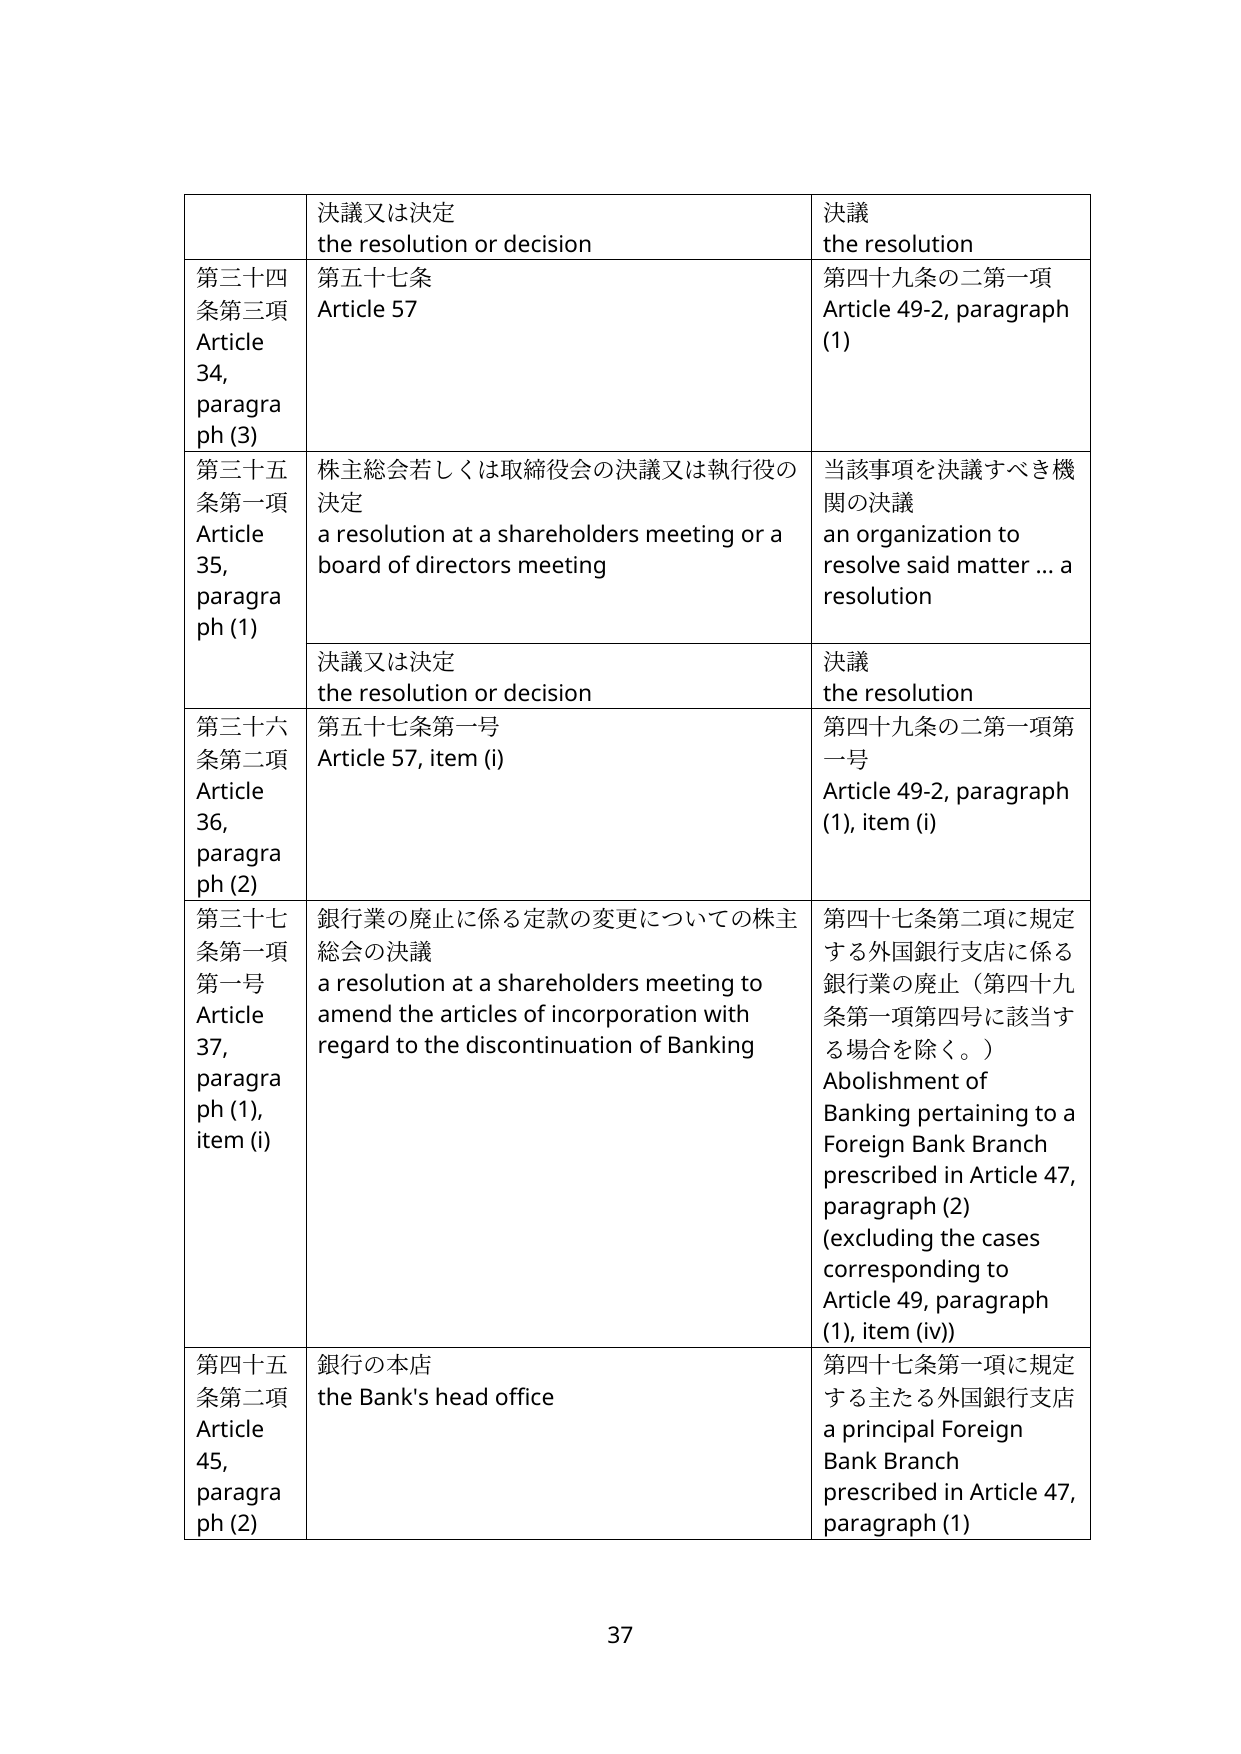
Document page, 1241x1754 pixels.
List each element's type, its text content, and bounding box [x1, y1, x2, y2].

table_cell 決議 the resolution [812, 195, 1090, 259]
table_cell 第四十九条の二第一項第一号 Article 49-2, paragraph (1), item (i) [812, 709, 1090, 900]
table_cell 決議又は決定 the resolution or decision [307, 644, 811, 708]
table_cell 第三十七条第一項第一号 Article 37, paragraph (1), item (i) [185, 901, 306, 1347]
table_cell 銀行の本店 the Bank's head office [307, 1348, 811, 1538]
table_cell 第四十七条第一項に規定する主たる外国銀行支店 a principal Foreign Bank Branch prescribed in Article 47, paragraph (1) [812, 1348, 1090, 1538]
table_cell 当該事項を決議すべき機関の決議 an organization to resolve said matter ... a resolution [812, 452, 1090, 643]
table_cell 決議又は決定 the resolution or decision [307, 195, 811, 259]
table_cell [185, 643, 306, 708]
table_cell 第五十七条 Article 57 [307, 260, 811, 451]
table_cell 銀行業の廃止に係る定款の変更についての株主総会の決議 a resolution at a shareholders meeting to amend the articles of incorporation with regard to the discontinuation of Banking [307, 901, 811, 1347]
table_cell 第四十七条第二項に規定する外国銀行支店に係る銀行業の廃止（第四十九条第一項第四号に該当する場合を除く。） Abolishment of Banking pertaining to a Foreign Bank Branch prescribed in Article 47, paragraph (2) (excluding the cases corresponding to Article 49, paragraph (1), item (iv)) [812, 901, 1090, 1347]
table_cell 決議 the resolution [812, 644, 1090, 708]
table_cell 第五十七条第一号 Article 57, item (i) [307, 709, 811, 900]
table_cell 第四十九条の二第一項 Article 49-2, paragraph (1) [812, 260, 1090, 451]
table_cell 株主総会若しくは取締役会の決議又は執行役の決定 a resolution at a shareholders meeting or a board of directors meeting [307, 452, 811, 643]
table_cell 第四十五条第二項 Article 45, paragraph (2) [185, 1348, 306, 1538]
table_cell 第三十四条第三項 Article 34, paragraph (3) [185, 260, 306, 451]
table_cell 第三十五条第一項 Article 35, paragraph (1) [185, 452, 306, 643]
table_cell 第三十六条第二項 Article 36, paragraph (2) [185, 709, 306, 900]
table_cell [185, 195, 306, 259]
